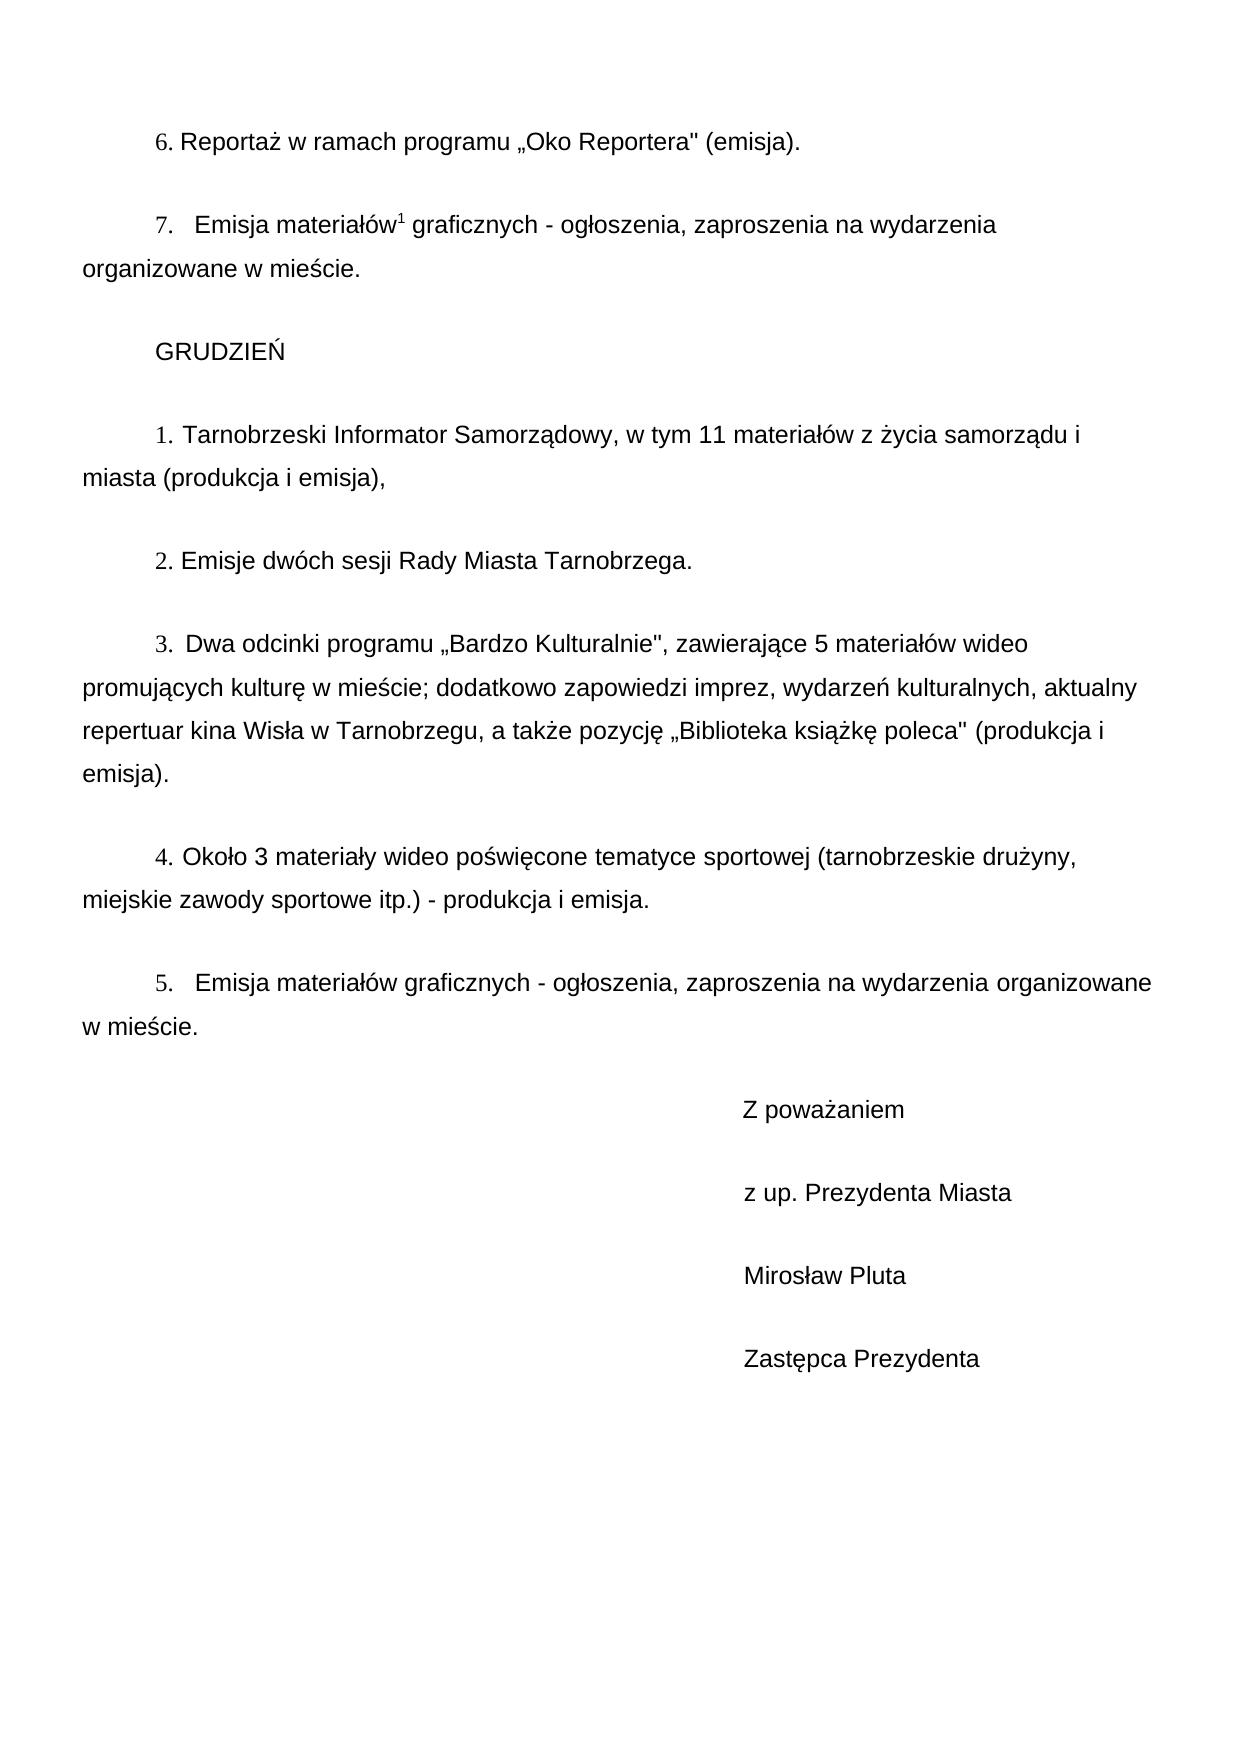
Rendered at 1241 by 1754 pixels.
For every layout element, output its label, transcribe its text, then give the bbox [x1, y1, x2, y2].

text Zastępca Prezydenta [80, 1344, 1160, 1373]
text Mirosław Pluta [80, 1261, 1160, 1290]
list Dwa odcinki programu „Bardzo Kulturalnie", zawierające 5 materiałów wideo promujących kulturę w mieście; dodatkowo zapowiedzi imprez, wydarzeń kulturalnych, aktualny repertuar kina Wisła w Tarnobrzegu, a także pozycję „Biblioteka książkę poleca" (produkcja i emisja). [82, 629, 1158, 788]
text z up. Prezydenta Miasta [80, 1178, 1160, 1207]
list Tarnobrzeski Informator Samorządowy, w tym 11 materiałów z życia samorządu i miasta (produkcja i emisja), [82, 420, 1158, 492]
text Z poważaniem [742, 1095, 1160, 1123]
list Reportaż w ramach programu „Oko Reportera" (emisja). [82, 127, 1160, 156]
text GRUDZIEŃ [82, 337, 1160, 365]
list Około 3 materiały wideo poświęcone tematyce sportowej (tarnobrzeskie drużyny, miejskie zawody sportowe itp.) - produkcja i emisja. [82, 842, 1158, 914]
list Emisja materiałów1 graficznych - ogłoszenia, zaproszenia na wydarzenia organizowane w mieście. [82, 210, 1158, 282]
list Emisje dwóch sesji Rady Miasta Tarnobrzega. [82, 546, 1160, 575]
list Emisja materiałów graficznych - ogłoszenia, zaproszenia na wydarzenia organizowane w mieście. [82, 968, 1158, 1040]
